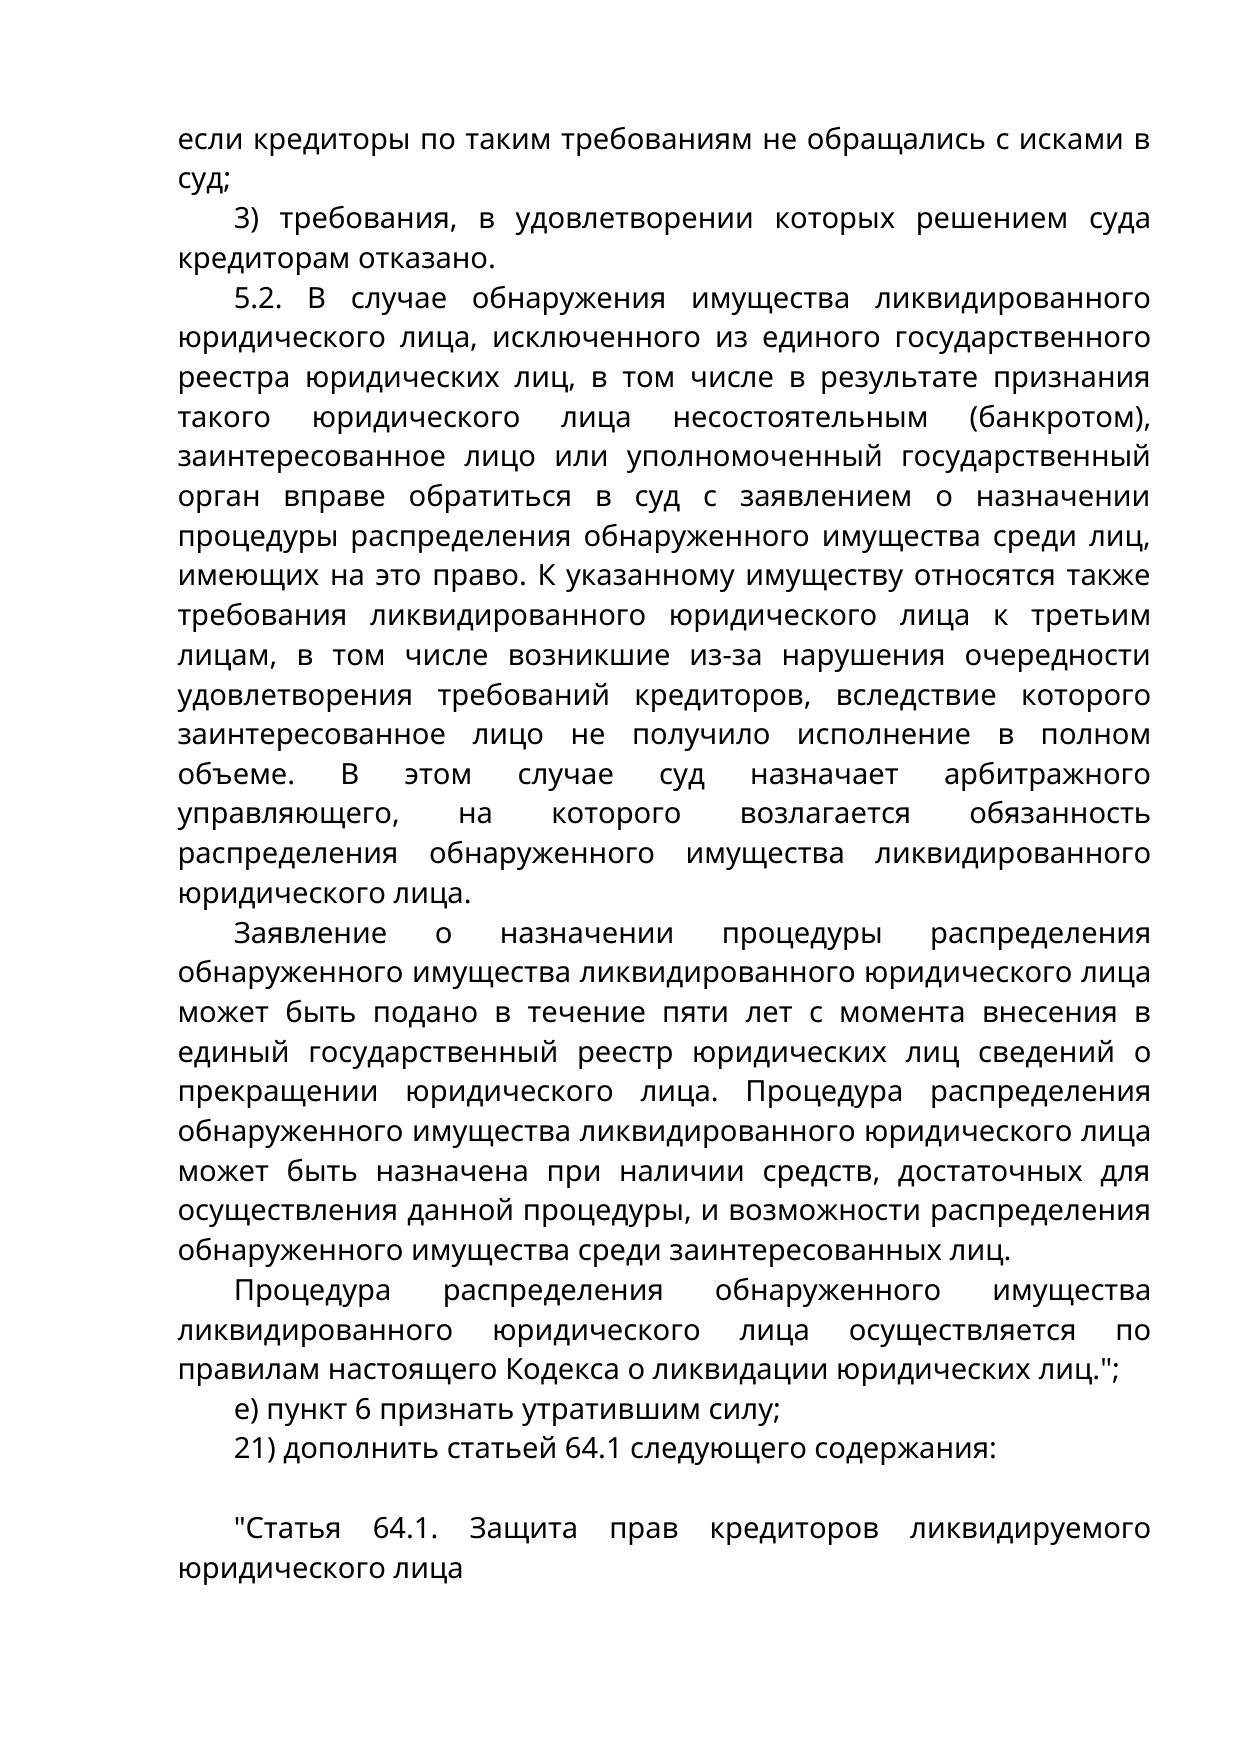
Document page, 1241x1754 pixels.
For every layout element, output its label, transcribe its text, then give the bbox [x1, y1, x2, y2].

text 21) дополнить статьей 64.1 следующего содержания: [177, 1428, 1152, 1467]
text 5.2. В случае обнаружения имущества ликвидированного юридического лица, исключенного из единого государственного реестра юридических лиц, в том числе в результате признания такого юридического лица несостоятельным (банкротом), заинтересованное лицо или уполномоченный государственный орган вправе обратиться в суд с заявлением о назначении процедуры распределения обнаруженного имущества среди лиц, имеющих на это право. К указанному имуществу относятся также требования ликвидированного юридического лица к третьим лицам, в том числе возникшие из-за нарушения очередности удовлетворения требований кредиторов, вследствие которого заинтересованное лицо не получило исполнение в полном объеме. В этом случае суд назначает арбитражного управляющего, на которого возлагается обязанность распределения обнаруженного имущества ликвидированного юридического лица. [177, 277, 1152, 912]
text 3) требования, в удовлетворении которых решением суда кредиторам отказано. [177, 197, 1152, 277]
text "Статья 64.1. Защита прав кредиторов ликвидируемого юридического лица [177, 1507, 1152, 1587]
text Заявление о назначении процедуры распределения обнаруженного имущества ликвидированного юридического лица может быть подано в течение пяти лет с момента внесения в единый государственный реестр юридических лиц сведений о прекращении юридического лица. Процедура распределения обнаруженного имущества ликвидированного юридического лица может быть назначена при наличии средств, достаточных для осуществления данной процедуры, и возможности распределения обнаруженного имущества среди заинтересованных лиц. [177, 912, 1152, 1269]
text Процедура распределения обнаруженного имущества ликвидированного юридического лица осуществляется по правилам настоящего Кодекса о ликвидации юридических лиц."; [177, 1269, 1152, 1388]
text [177, 118, 1152, 197]
text е) пункт 6 признать утратившим силу; [177, 1388, 1152, 1428]
